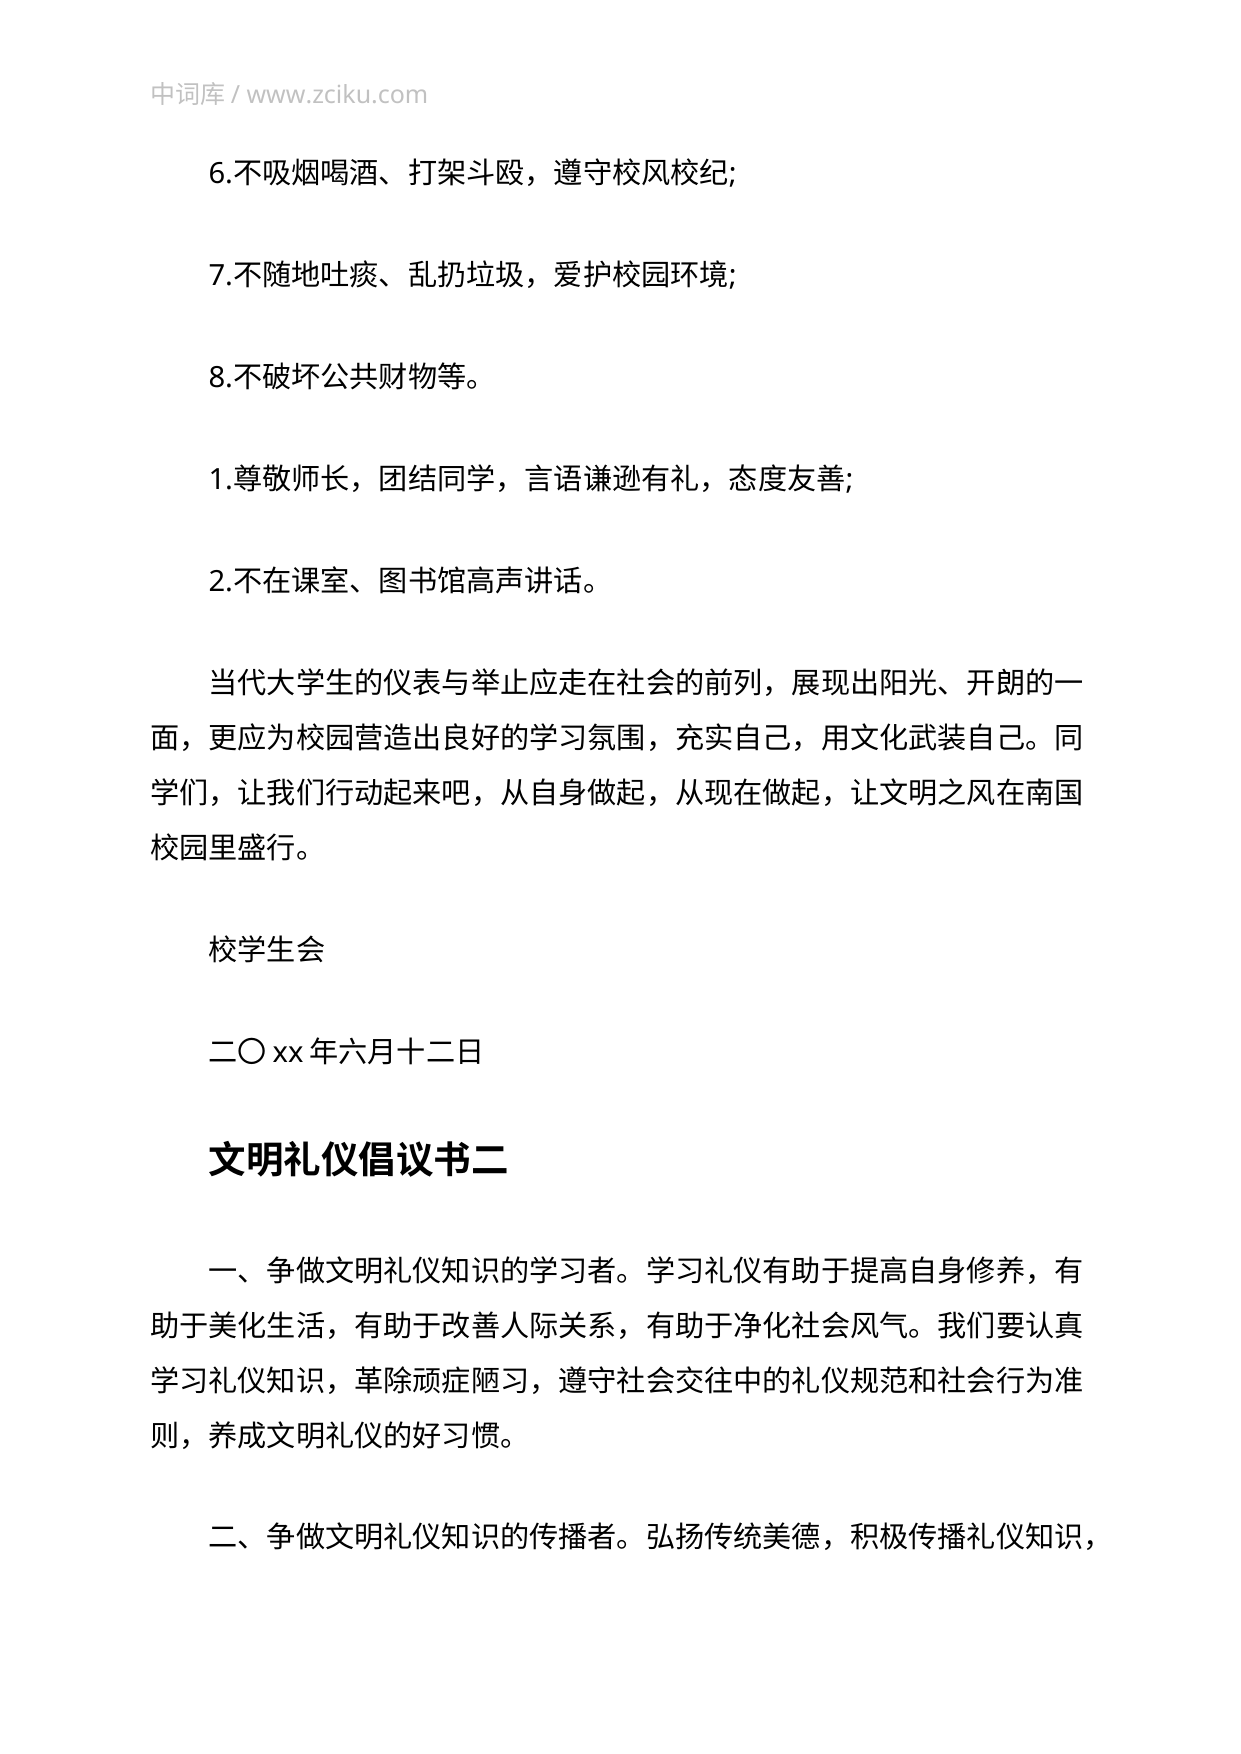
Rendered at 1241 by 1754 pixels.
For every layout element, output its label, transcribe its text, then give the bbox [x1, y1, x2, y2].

text 1.尊敬师长，团结同学，言语谦逊有礼，态度友善; [150, 456, 1090, 498]
text 一、争做文明礼仪知识的学习者。学习礼仪有助于提高自身修养，有助于美化生活，有助于改善人际关系，有助于净化社会风气。我们要认真学习礼仪知识，革除顽症陋习，遵守社会交往中的礼仪规范和社会行为准则，养成文明礼仪的好习惯。 [150, 1247, 1090, 1454]
text 当代大学生的仪表与举止应走在社会的前列，展现出阳光、开朗的一面，更应为校园营造出良好的学习氛围，充实自己，用文化武装自己。同学们，让我们行动起来吧，从自身做起，从现在做起，让文明之风在南国校园里盛行。 [150, 660, 1090, 867]
text 二〇xx年六月十二日 [150, 1028, 1090, 1071]
text 2.不在课室、图书馆高声讲话。 [150, 558, 1090, 600]
text 8.不破坏公共财物等。 [150, 354, 1090, 396]
text 校学生会 [150, 926, 1090, 969]
text 7.不随地吐痰、乱扔垃圾，爱护校园环境; [150, 252, 1090, 294]
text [150, 1514, 1090, 1556]
text 6.不吸烟喝酒、打架斗殴，遵守校风校纪; [150, 150, 1090, 192]
text 文明礼仪倡议书二 [150, 1130, 1090, 1184]
